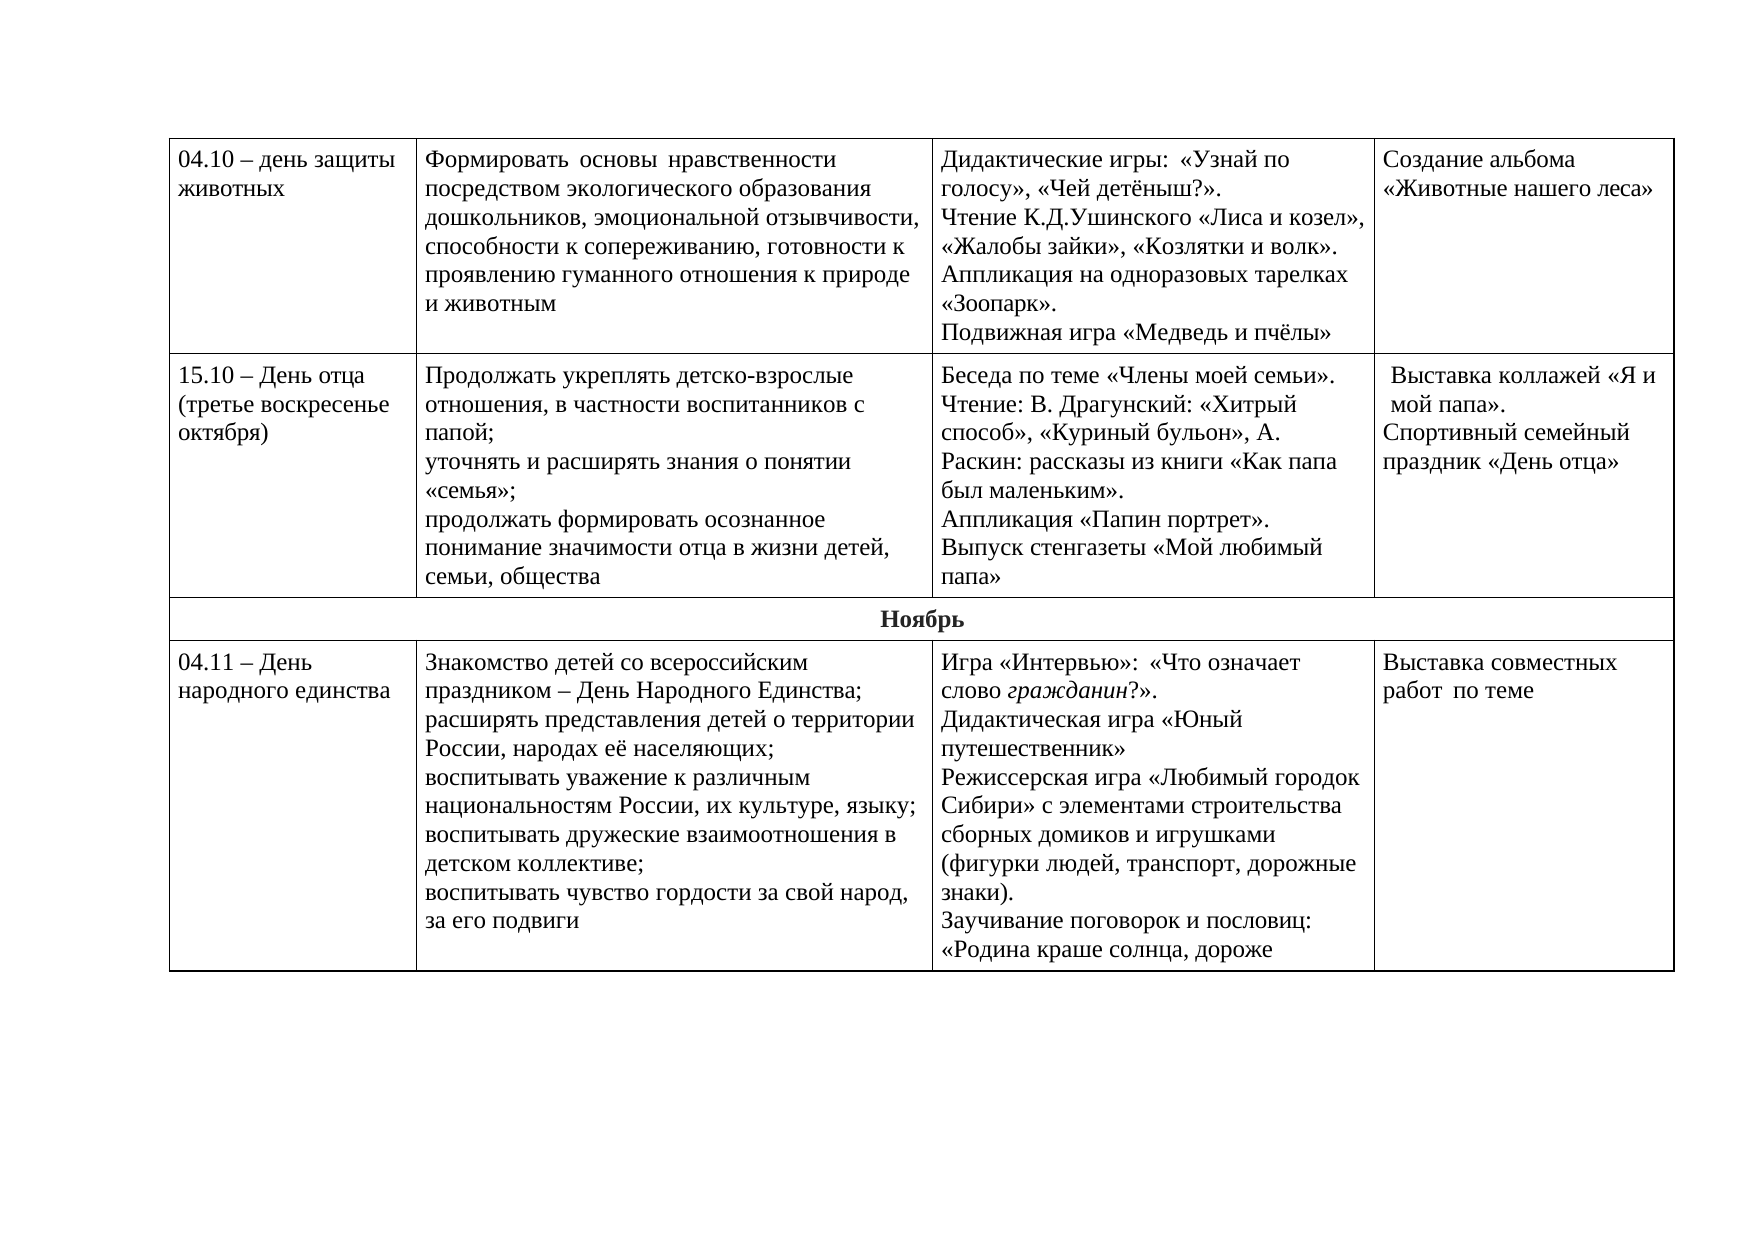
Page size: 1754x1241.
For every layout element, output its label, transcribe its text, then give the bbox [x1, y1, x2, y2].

table_cell Выставка совместных работ по теме [1375, 641, 1673, 970]
table_cell Ноябрь [170, 598, 1673, 639]
table_cell Знакомство детей со всероссийским праздником – День Народного Единства; расширять представления детей о территории России, народах её населяющих; воспитывать уважение к различным национальностям России, их культуре, языку; воспитывать дружеские взаимоотношения в детском коллективе; воспитывать чувство гордости за свой народ, за его подвиги [417, 641, 932, 970]
table_cell Продолжать укреплять детско-взрослые отношения, в частности воспитанников с папой; уточнять и расширять знания о понятии «семья»; продолжать формировать осознанное понимание значимости отца в жизни детей, семьи, общества [417, 354, 932, 597]
table_cell 15.10 – День отца (третье воскресенье октября) [170, 354, 416, 597]
table_cell Беседа по теме «Члены моей семьи». Чтение: В. Драгунский: «Хитрый способ», «Куриный бульон», А. Раскин: рассказы из книги «Как папа был маленьким». Аппликация «Папин портрет». Выпуск стенгазеты «Мой любимый папа» [933, 354, 1374, 597]
table_cell 04.11 – День народного единства [170, 641, 416, 970]
table_cell Создание альбома «Животные нашего леса» [1375, 139, 1673, 353]
table_cell 04.10 – день защиты животных [170, 139, 416, 353]
table_cell Дидактические игры: «Узнай по голосу», «Чей детёныш?». Чтение К.Д.Ушинского «Лиса и козел», «Жалобы зайки», «Козлятки и волк». Аппликация на одноразовых тарелках «Зоопарк». Подвижная игра «Медведь и пчёлы» [933, 139, 1374, 353]
table_cell Игра «Интервью»: «Что означает слово гражданин?». Дидактическая игра «Юный путешественник» Режиссерская игра «Любимый городок Сибири» с элементами строительства сборных домиков и игрушками (фигурки людей, транспорт, дорожные знаки). Заучивание поговорок и пословиц: «Родина краше солнца, дороже [933, 641, 1374, 970]
table_cell Выставка коллажей «Я и мой папа». Спортивный семейный праздник «День отца» [1375, 354, 1673, 597]
table_cell Формировать основы нравственности посредством экологического образования дошкольников, эмоциональной отзывчивости, способности к сопереживанию, готовности к проявлению гуманного отношения к природе и животным [417, 139, 932, 353]
